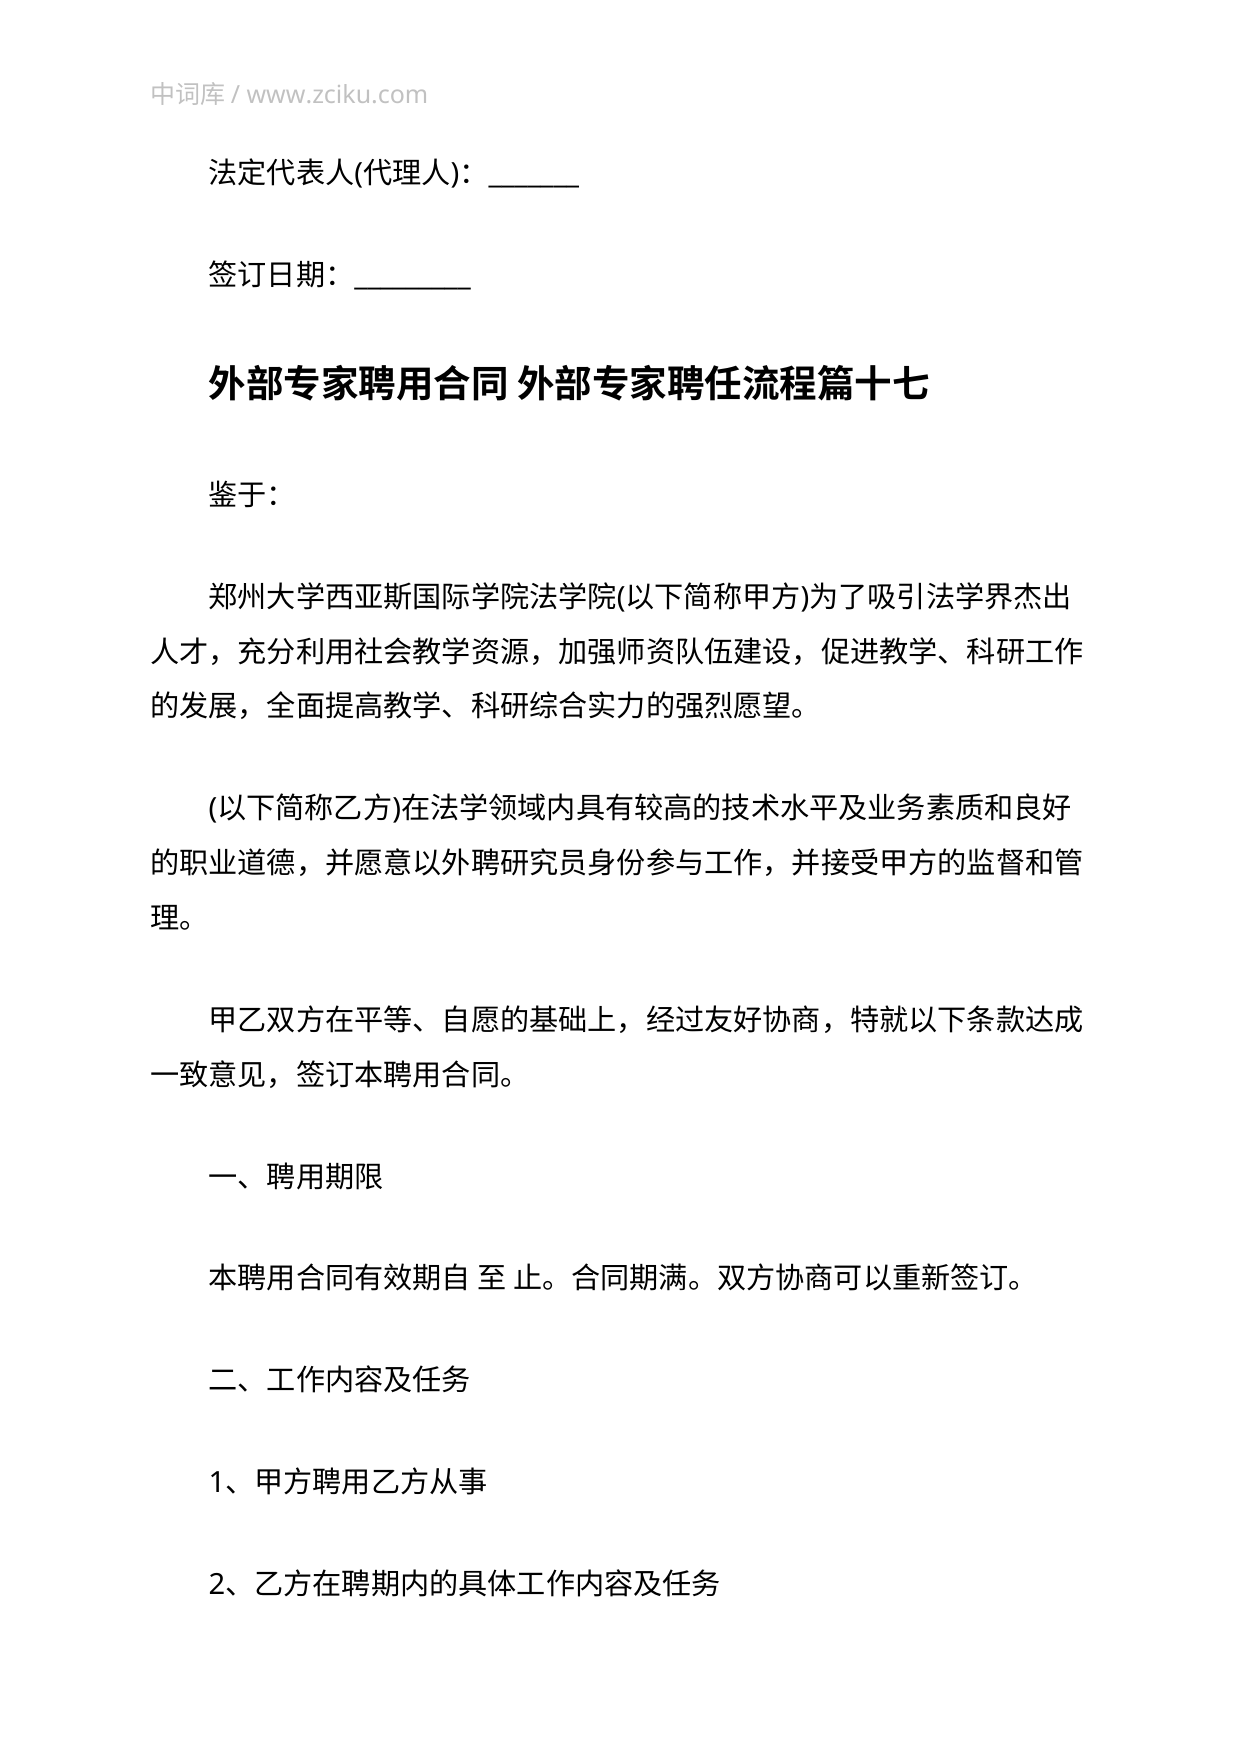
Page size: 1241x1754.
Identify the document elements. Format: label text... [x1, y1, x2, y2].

text 郑州大学西亚斯国际学院法学院(以下简称甲方)为了吸引法学界杰出人才，充分利用社会教学资源，加强师资队伍建设，促进教学、科研工作的发展，全面提高教学、科研综合实力的强烈愿望。 [150, 573, 1090, 725]
text 2、乙方在聘期内的具体工作内容及任务 [150, 1560, 1090, 1603]
text (以下简称乙方)在法学领域内具有较高的技术水平及业务素质和良好的职业道德，并愿意以外聘研究员身份参与工作，并接受甲方的监督和管理。 [150, 785, 1090, 937]
text 一、聘用期限 [150, 1153, 1090, 1195]
text 二、工作内容及任务 [150, 1357, 1090, 1399]
text 鉴于： [150, 471, 1090, 514]
text 法定代表人(代理人)：_______ [150, 150, 1090, 192]
text 1、甲方聘用乙方从事 [150, 1458, 1090, 1501]
text 外部专家聘用合同 外部专家聘任流程篇十七 [150, 354, 1090, 408]
text 签订日期：_________ [150, 252, 1090, 294]
text 甲乙双方在平等、自愿的基础上，经过友好协商，特就以下条款达成一致意见，签订本聘用合同。 [150, 996, 1090, 1094]
text 本聘用合同有效期自 至 止。合同期满。双方协商可以重新签订。 [150, 1255, 1090, 1297]
